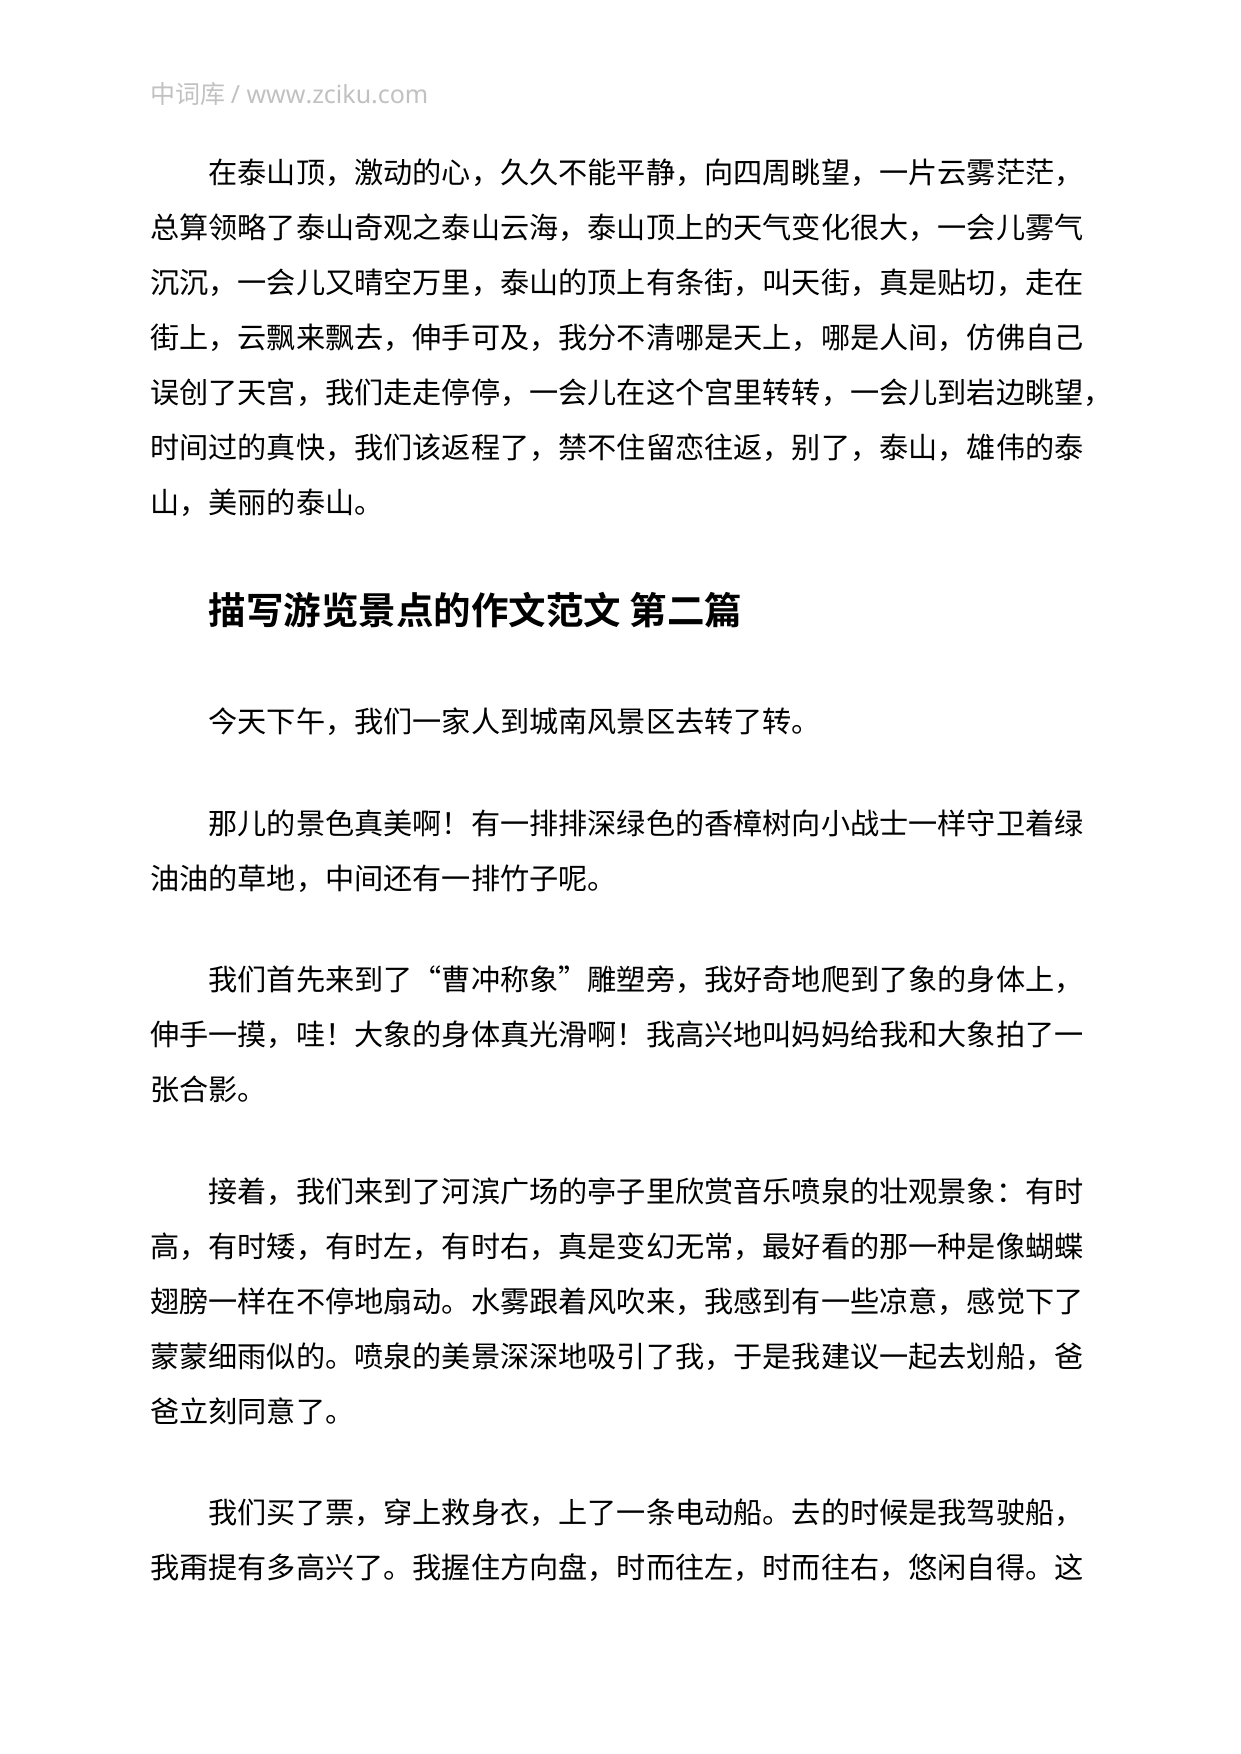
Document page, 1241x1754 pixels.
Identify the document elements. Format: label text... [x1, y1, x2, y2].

text 接着，我们来到了河滨广场的亭子里欣赏音乐喷泉的壮观景象：有时高，有时矮，有时左，有时右，真是变幻无常，最好看的那一种是像蝴蝶翅膀一样在不停地扇动。水雾跟着风吹来，我感到有一些凉意，感觉下了蒙蒙细雨似的。喷泉的美景深深地吸引了我，于是我建议一起去划船，爸爸立刻同意了。 [150, 1168, 1090, 1430]
text 那儿的景色真美啊！有一排排深绿色的香樟树向小战士一样守卫着绿油油的草地，中间还有一排竹子呢。 [150, 800, 1090, 897]
text 今天下午，我们一家人到城南风景区去转了转。 [150, 698, 1090, 741]
text 在泰山顶，激动的心，久久不能平静，向四周眺望，一片云雾茫茫，总算领略了泰山奇观之泰山云海，泰山顶上的天气变化很大，一会儿雾气沉沉，一会儿又晴空万里，泰山的顶上有条街，叫天街，真是贴切，走在街上，云飘来飘去，伸手可及，我分不清哪是天上，哪是人间，仿佛自己误创了天宫，我们走走停停，一会儿在这个宫里转转，一会儿到岩边眺望，时间过的真快，我们该返程了，禁不住留恋往返，别了，泰山，雄伟的泰山，美丽的泰山。 [150, 150, 1090, 522]
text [150, 1490, 1090, 1587]
text 描写游览景点的作文范文 第二篇 [150, 581, 1090, 635]
text 我们首先来到了“曹冲称象”雕塑旁，我好奇地爬到了象的身体上，伸手一摸，哇！大象的身体真光滑啊！我高兴地叫妈妈给我和大象拍了一张合影。 [150, 957, 1090, 1109]
